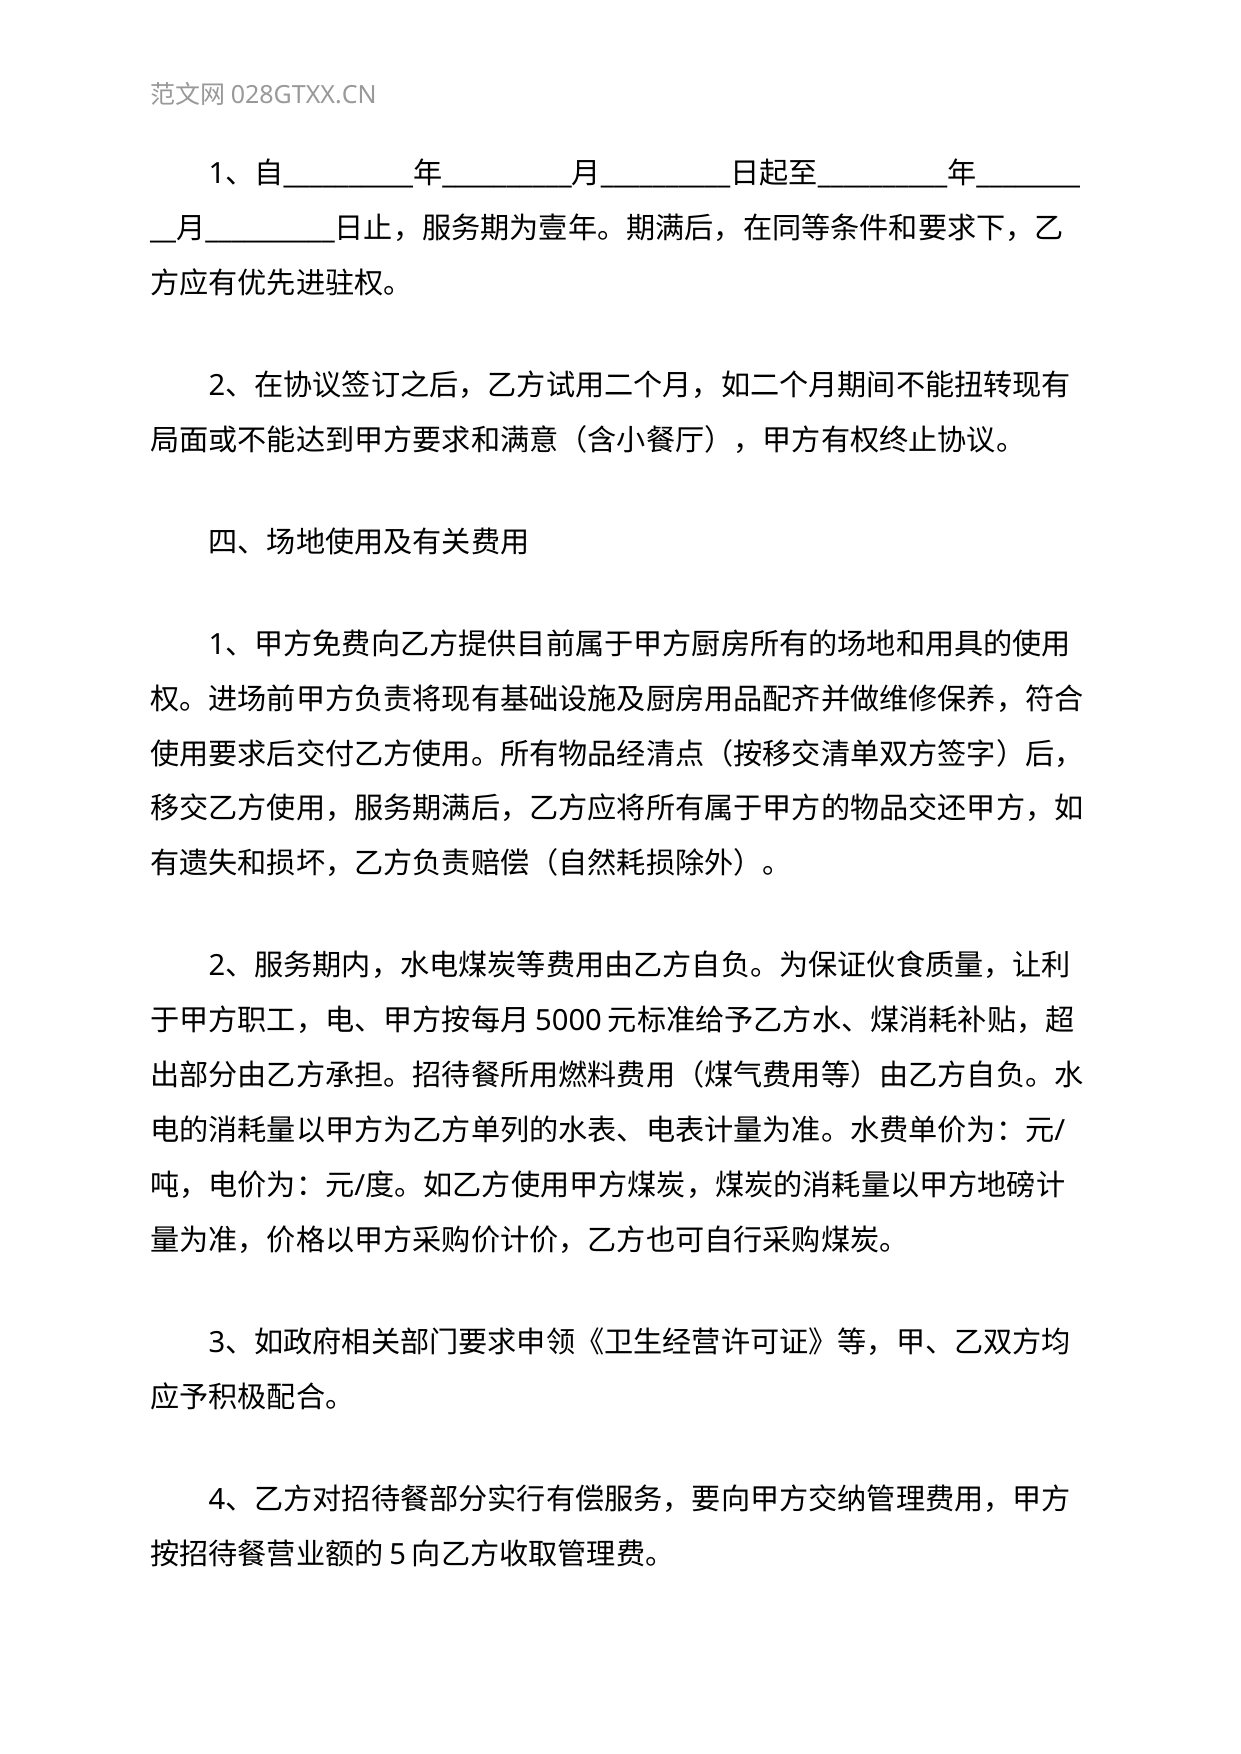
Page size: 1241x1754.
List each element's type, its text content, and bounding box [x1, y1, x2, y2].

text 1、甲方免费向乙方提供目前属于甲方厨房所有的场地和用具的使用权。进场前甲方负责将现有基础设施及厨房用品配齐并做维修保养，符合使用要求后交付乙方使用。所有物品经清点（按移交清单双方签字）后，移交乙方使用，服务期满后，乙方应将所有属于甲方的物品交还甲方，如有遗失和损坏，乙方负责赔偿（自然耗损除外）。 [150, 620, 1090, 882]
text 2、服务期内，水电煤炭等费用由乙方自负。为保证伙食质量，让利于甲方职工，电、甲方按每月5000元标准给予乙方水、煤消耗补贴，超出部分由乙方承担。招待餐所用燃料费用（煤气费用等）由乙方自负。水电的消耗量以甲方为乙方单列的水表、电表计量为准。水费单价为：元/吨，电价为：元/度。如乙方使用甲方煤炭，煤炭的消耗量以甲方地磅计量为准，价格以甲方采购价计价，乙方也可自行采购煤炭。 [150, 942, 1090, 1259]
text 2、在协议签订之后，乙方试用二个月，如二个月期间不能扭转现有局面或不能达到甲方要求和满意（含小餐厅），甲方有权终止协议。 [150, 362, 1090, 459]
text 4、乙方对招待餐部分实行有偿服务，要向甲方交纳管理费用，甲方按招待餐营业额的5向乙方收取管理费。 [150, 1475, 1090, 1573]
text 3、如政府相关部门要求申领《卫生经营许可证》等，甲、乙双方均应予积极配合。 [150, 1318, 1090, 1416]
text 四、场地使用及有关费用 [150, 518, 1090, 561]
text 1、自__________年__________月__________日起至__________年__________月__________日止，服务期为壹年。期满后，在同等条件和要求下，乙方应有优先进驻权。 [150, 150, 1090, 302]
